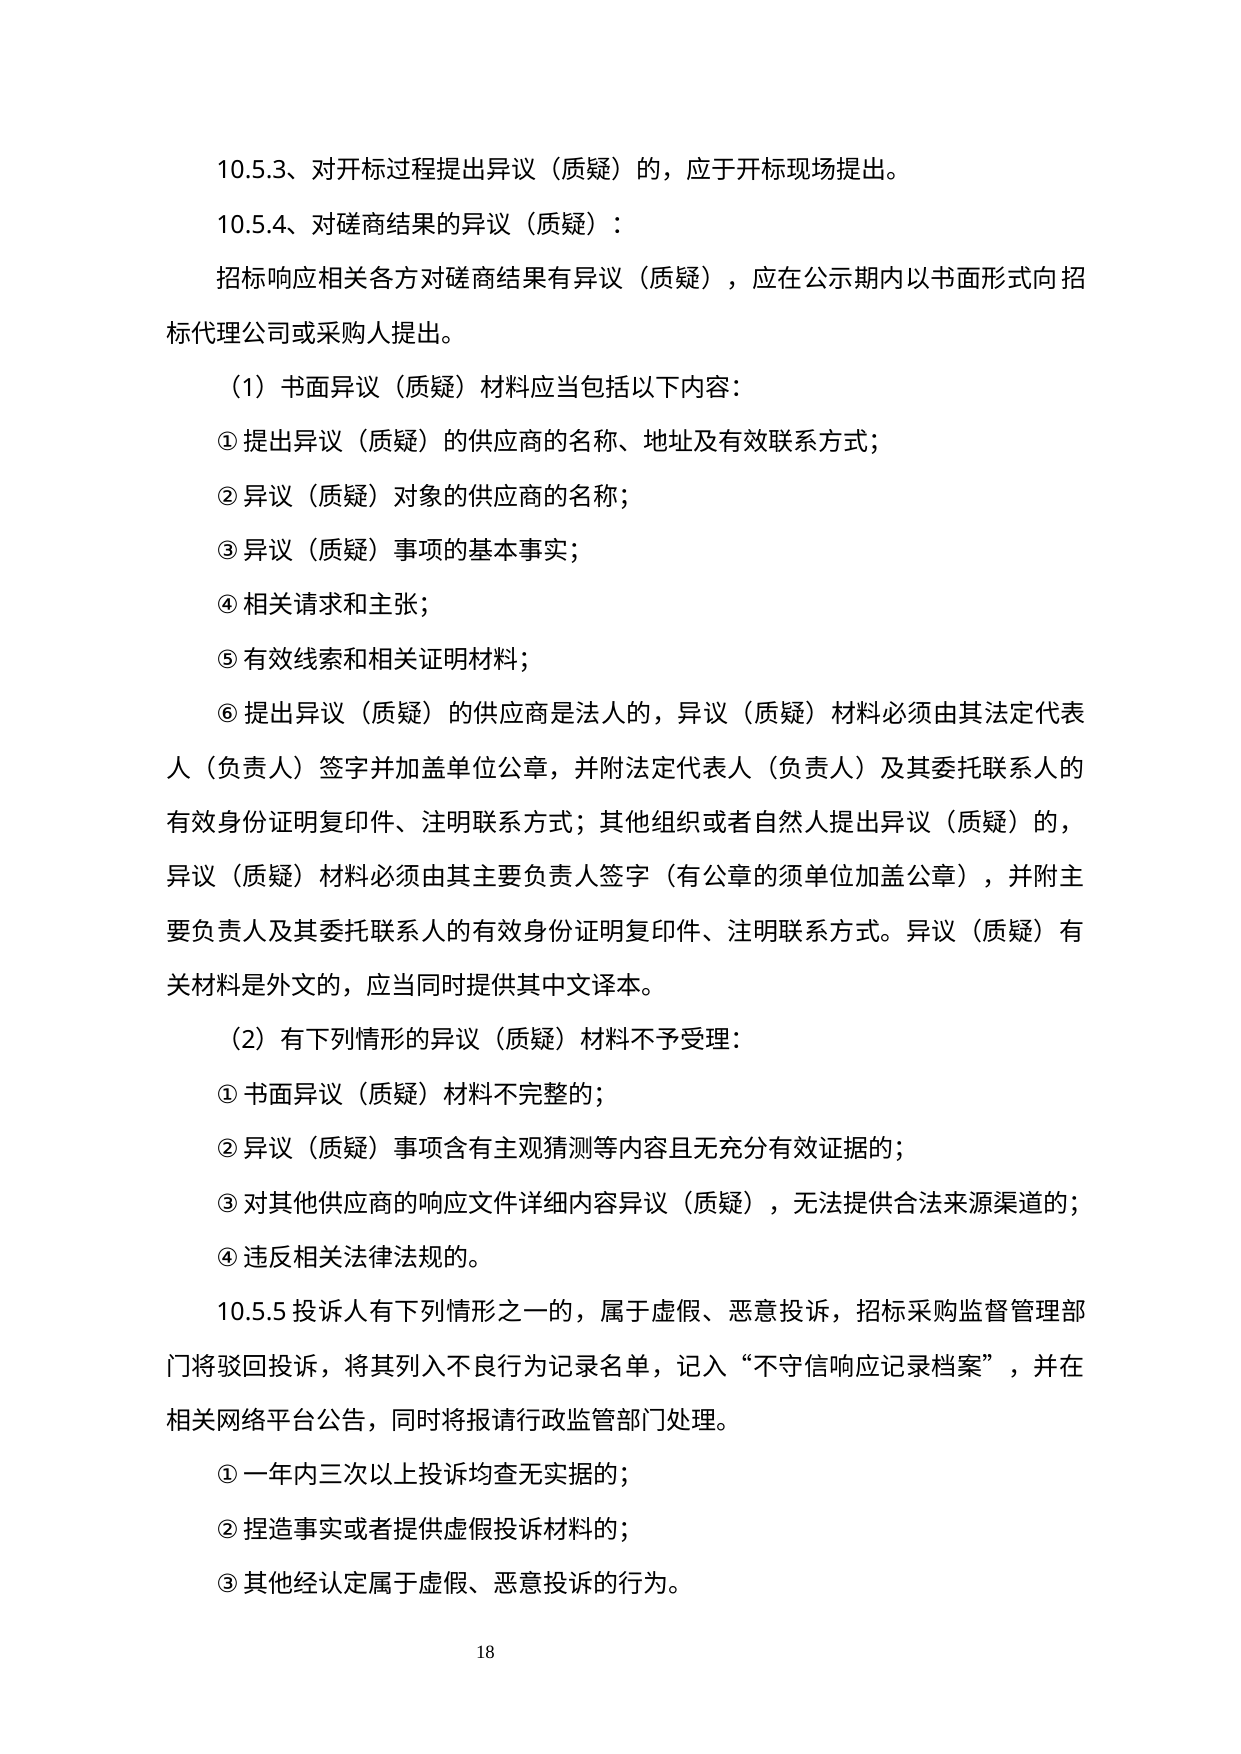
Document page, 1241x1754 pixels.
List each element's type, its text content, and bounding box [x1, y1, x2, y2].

text ④违反相关法律法规的。 [166, 1237, 1086, 1274]
text ⑥提出异议（质疑）的供应商是法人的，异议（质疑）材料必须由其法定代表人（负责人）签字并加盖单位公章，并附法定代表人（负责人）及其委托联系人的有效身份证明复印件、注明联系方式；其他组织或者自然人提出异议（质疑）的，异议（质疑）材料必须由其主要负责人签字（有公章的须单位加盖公章），并附主要负责人及其委托联系人的有效身份证明复印件、注明联系方式。异议（质疑）有关材料是外文的，应当同时提供其中文译本。 [166, 694, 1086, 1002]
text ③异议（质疑）事项的基本事实； [166, 531, 1086, 567]
text 10.5.4、对磋商结果的异议（质疑）： [166, 204, 1086, 241]
text （2）有下列情形的异议（质疑）材料不予受理： [166, 1020, 1086, 1056]
text ①书面异议（质疑）材料不完整的； [166, 1074, 1086, 1111]
text ②异议（质疑）事项含有主观猜测等内容且无充分有效证据的； [166, 1129, 1086, 1165]
text ④相关请求和主张； [166, 585, 1086, 621]
text ⑤有效线索和相关证明材料； [166, 639, 1086, 676]
text （1）书面异议（质疑）材料应当包括以下内容： [166, 367, 1086, 404]
text ①提出异议（质疑）的供应商的名称、地址及有效联系方式； [166, 422, 1086, 458]
text ②异议（质疑）对象的供应商的名称； [166, 476, 1086, 512]
text ③对其他供应商的响应文件详细内容异议（质疑），无法提供合法来源渠道的； [166, 1183, 1086, 1219]
text ①一年内三次以上投诉均查无实据的； [166, 1455, 1086, 1491]
text 招标响应相关各方对磋商结果有异议（质疑），应在公示期内以书面形式向招标代理公司或采购人提出。 [166, 259, 1086, 349]
text 10.5.3、对开标过程提出异议（质疑）的，应于开标现场提出。 [166, 150, 1086, 186]
text ③其他经认定属于虚假、恶意投诉的行为。 [166, 1564, 1086, 1600]
text 10.5.5投诉人有下列情形之一的，属于虚假、恶意投诉，招标采购监督管理部门将驳回投诉，将其列入不良行为记录名单，记入“不守信响应记录档案”，并在相关网络平台公告，同时将报请行政监管部门处理。 [166, 1292, 1086, 1437]
text ②捏造事实或者提供虚假投诉材料的； [166, 1509, 1086, 1546]
